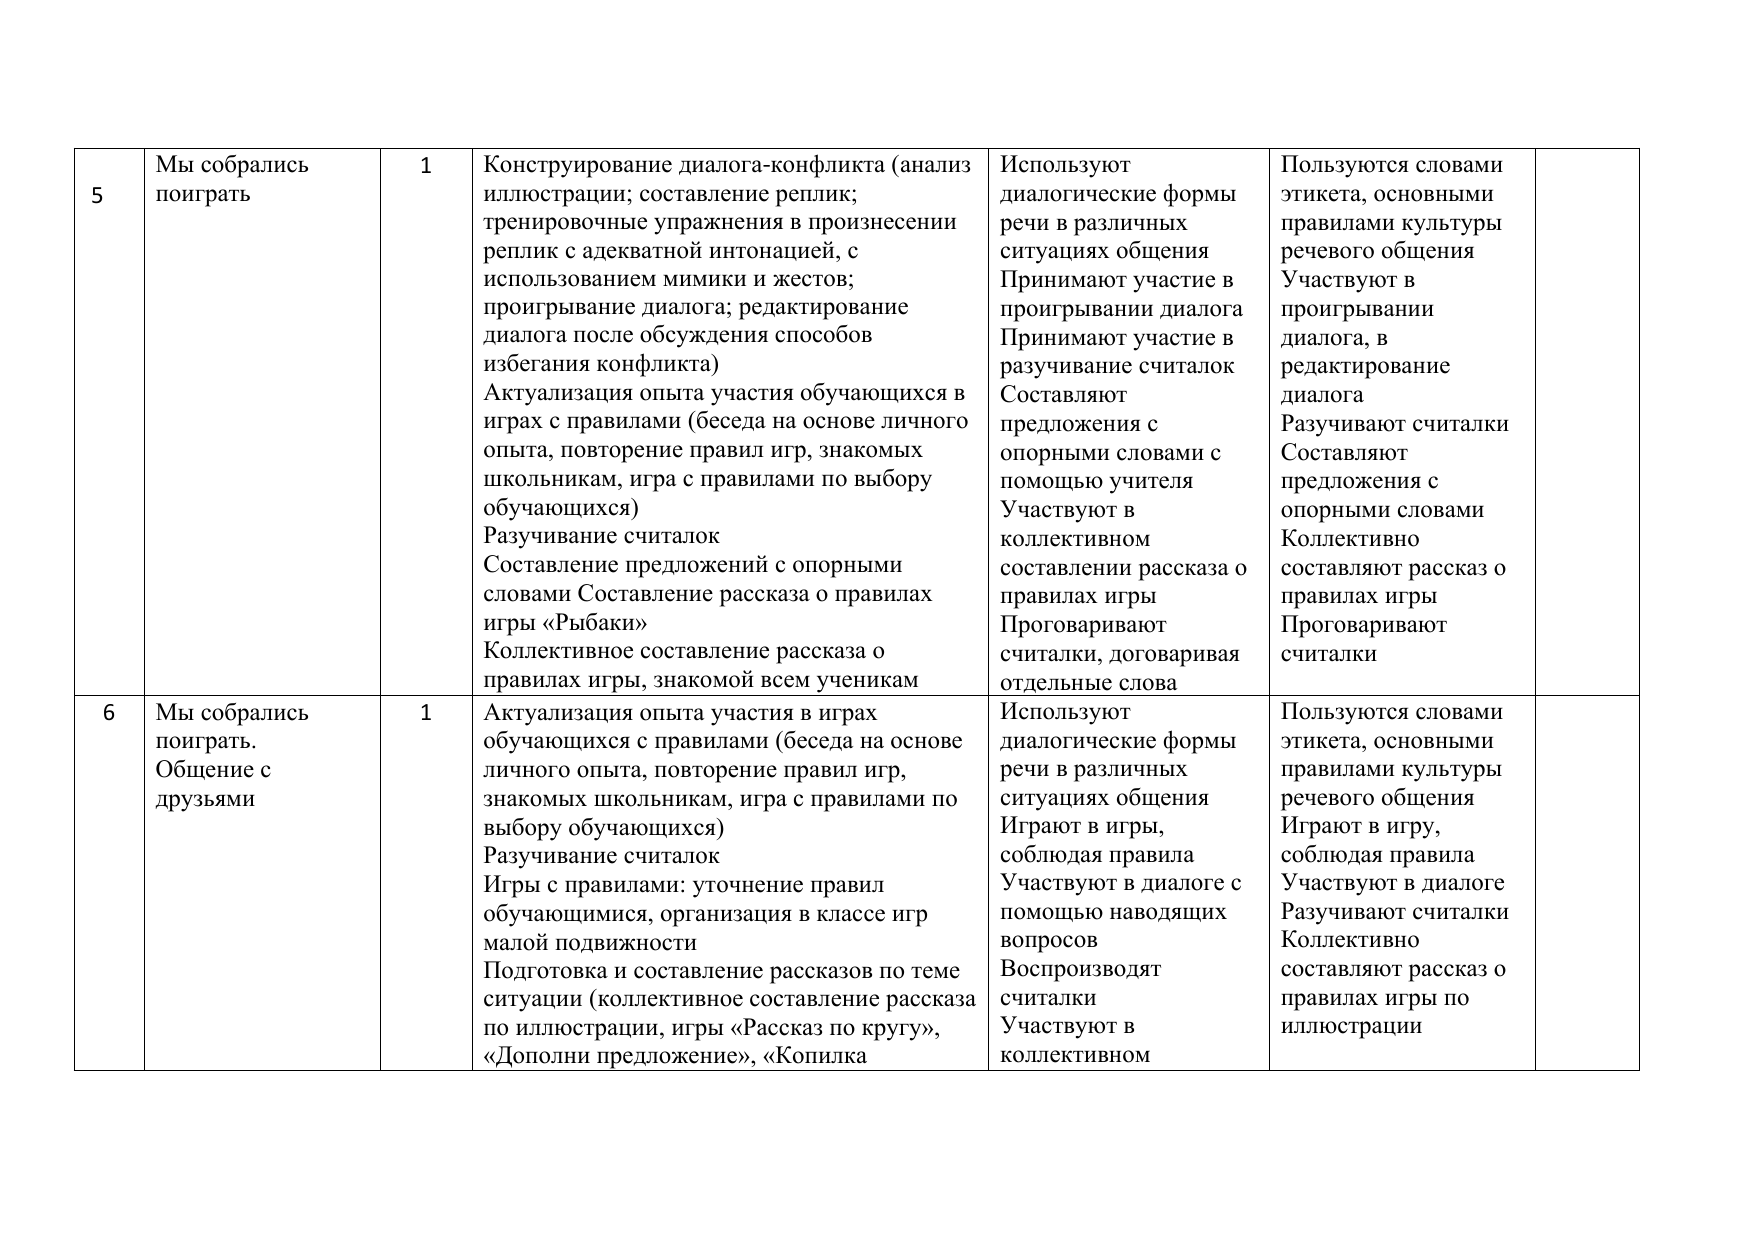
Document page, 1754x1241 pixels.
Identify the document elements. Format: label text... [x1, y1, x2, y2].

table_header Конструирование диалога-конфликта (анализ иллюстрации; составление реплик; тренировочные упражнения в произнесении реплик с адекватной интонацией, с использованием мимики и жестов; проигрывание диалога; редактирование диалога после обсуждения способов избегания конфликта) Актуализация опыта участия обучающихся в играх с правилами (беседа на основе личного опыта, повторение правил игр, знакомых школьникам, игра с правилами по выбору обучающихся) Разучивание считалок Составление предложений с опорными словами Составление рассказа о правилах игры «Рыбаки» Коллективное составление рассказа о правилах игры, знакомой всем ученикам [473, 149, 988, 695]
table_cell 6 [75, 696, 144, 1070]
table_header 1 [381, 149, 472, 695]
table_cell [1536, 696, 1639, 1070]
table_header 55 5 [75, 149, 144, 695]
table_cell 1 [381, 696, 472, 1070]
table_cell Мы собрались поиграть. Общение с друзьями [145, 696, 380, 1070]
table_header Мы собрались поиграть [145, 149, 380, 695]
table_header Используют диалогические формы речи в различных ситуациях общения Принимают участие в проигрывании диалога Принимают участие в разучивание считалок Составляют предложения с опорными словами с помощью учителя Участвуют в коллективном составлении рассказа о правилах игры Проговаривают считалки, договаривая отдельные слова [989, 149, 1269, 695]
table_cell Пользуются словами этикета, основными правилами культуры речевого общения Играют в игру, соблюдая правила Участвуют в диалоге Разучивают считалки Коллективно составляют рассказ о правилах игры по иллюстрации [1270, 696, 1535, 1070]
table_header Пользуются словами этикета, основными правилами культуры речевого общения Участвуют в проигрывании диалога, в редактирование диалога Разучивают считалки Составляют предложения с опорными словами Коллективно составляют рассказ о правилах игры Проговаривают считалки [1270, 149, 1535, 695]
table_cell Актуализация опыта участия в играх обучающихся с правилами (беседа на основе личного опыта, повторение правил игр, знакомых школьникам, игра с правилами по выбору обучающихся) Разучивание считалок Игры с правилами: уточнение правил обучающимися, организация в классе игр малой подвижности Подготовка и составление рассказов по теме ситуации (коллективное составление рассказа по иллюстрации, игры «Рассказ по кругу», «Дополни предложение», «Копилка [473, 696, 988, 1070]
table_header [1536, 149, 1639, 695]
table_cell Используют диалогические формы речи в различных ситуациях общения Играют в игры, соблюдая правила Участвуют в диалоге с помощью наводящих вопросов Воспроизводят считалки Участвуют в коллективном [989, 696, 1269, 1070]
